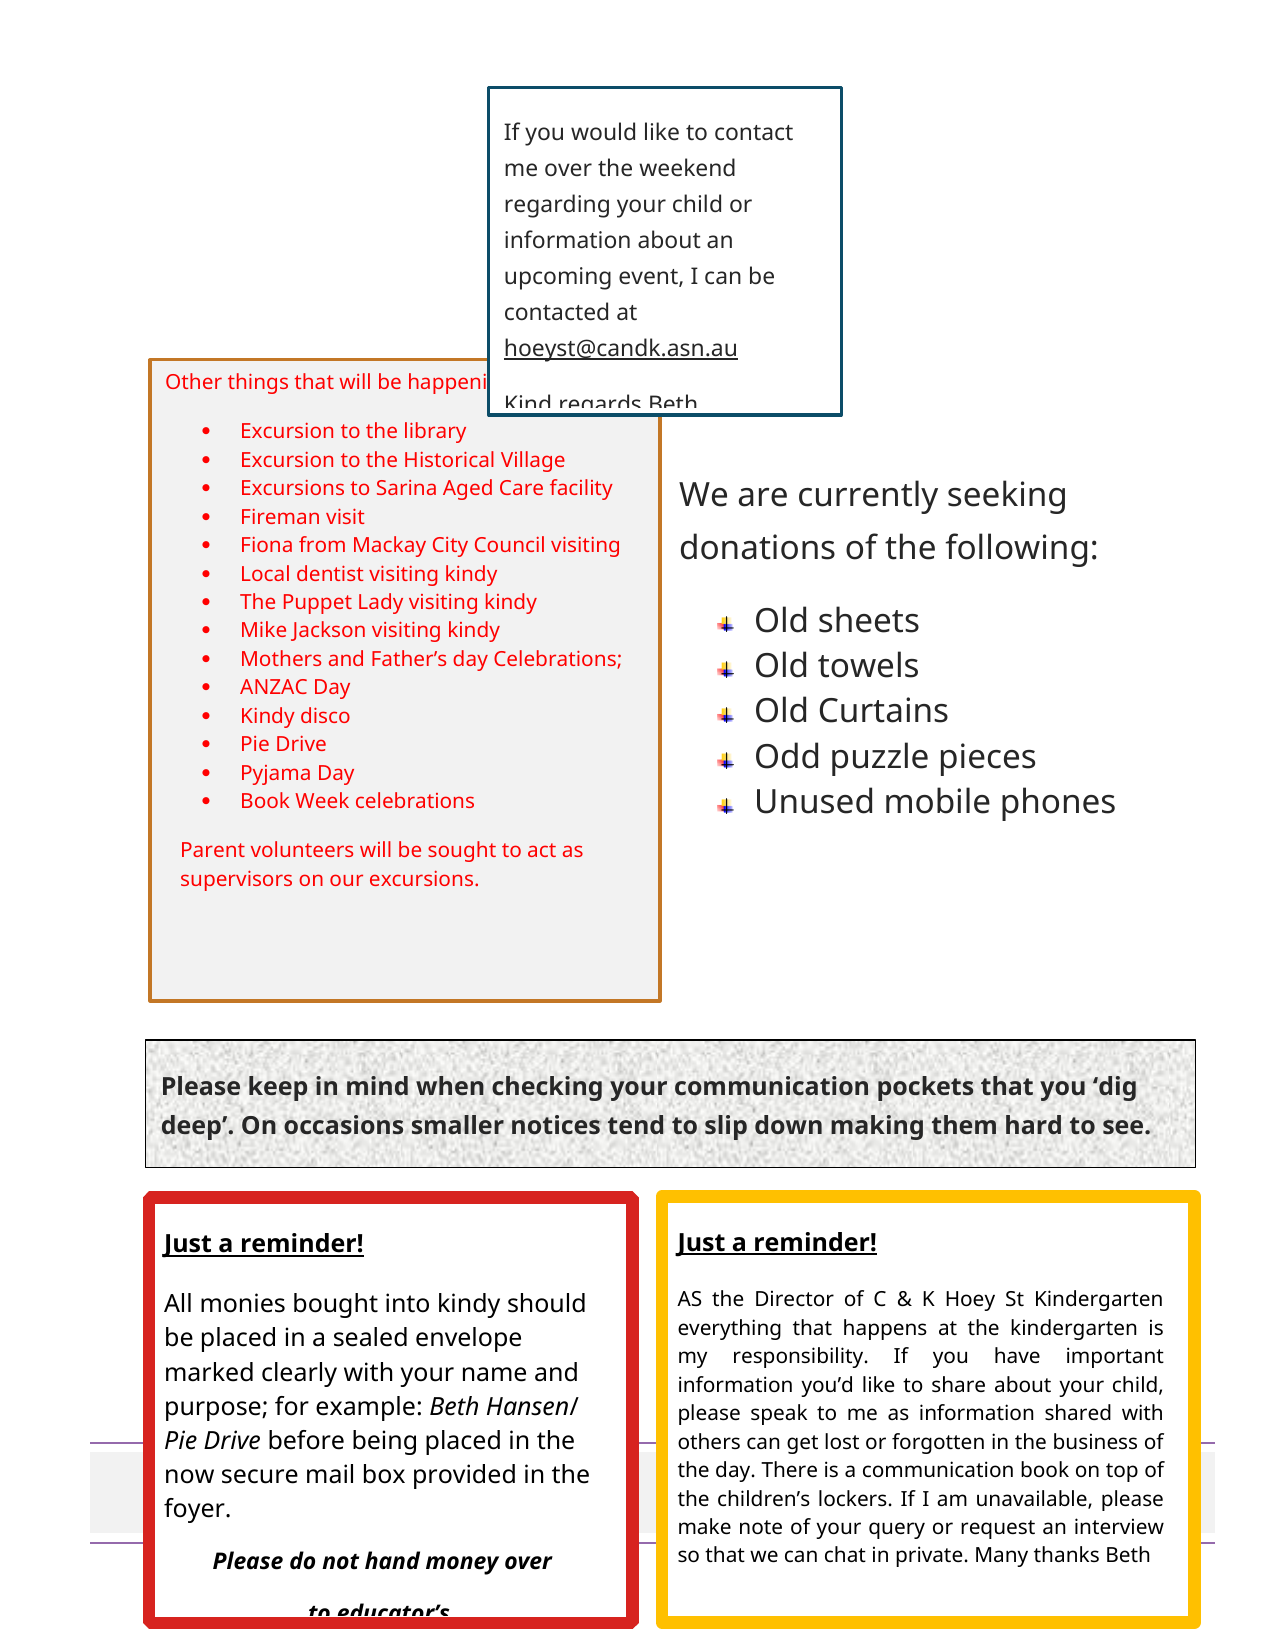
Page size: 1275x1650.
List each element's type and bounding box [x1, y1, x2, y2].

picture [146, 1041, 1195, 1167]
picture [717, 660, 734, 678]
picture [717, 615, 734, 632]
picture [717, 706, 734, 723]
picture [717, 797, 734, 814]
picture [717, 751, 734, 769]
